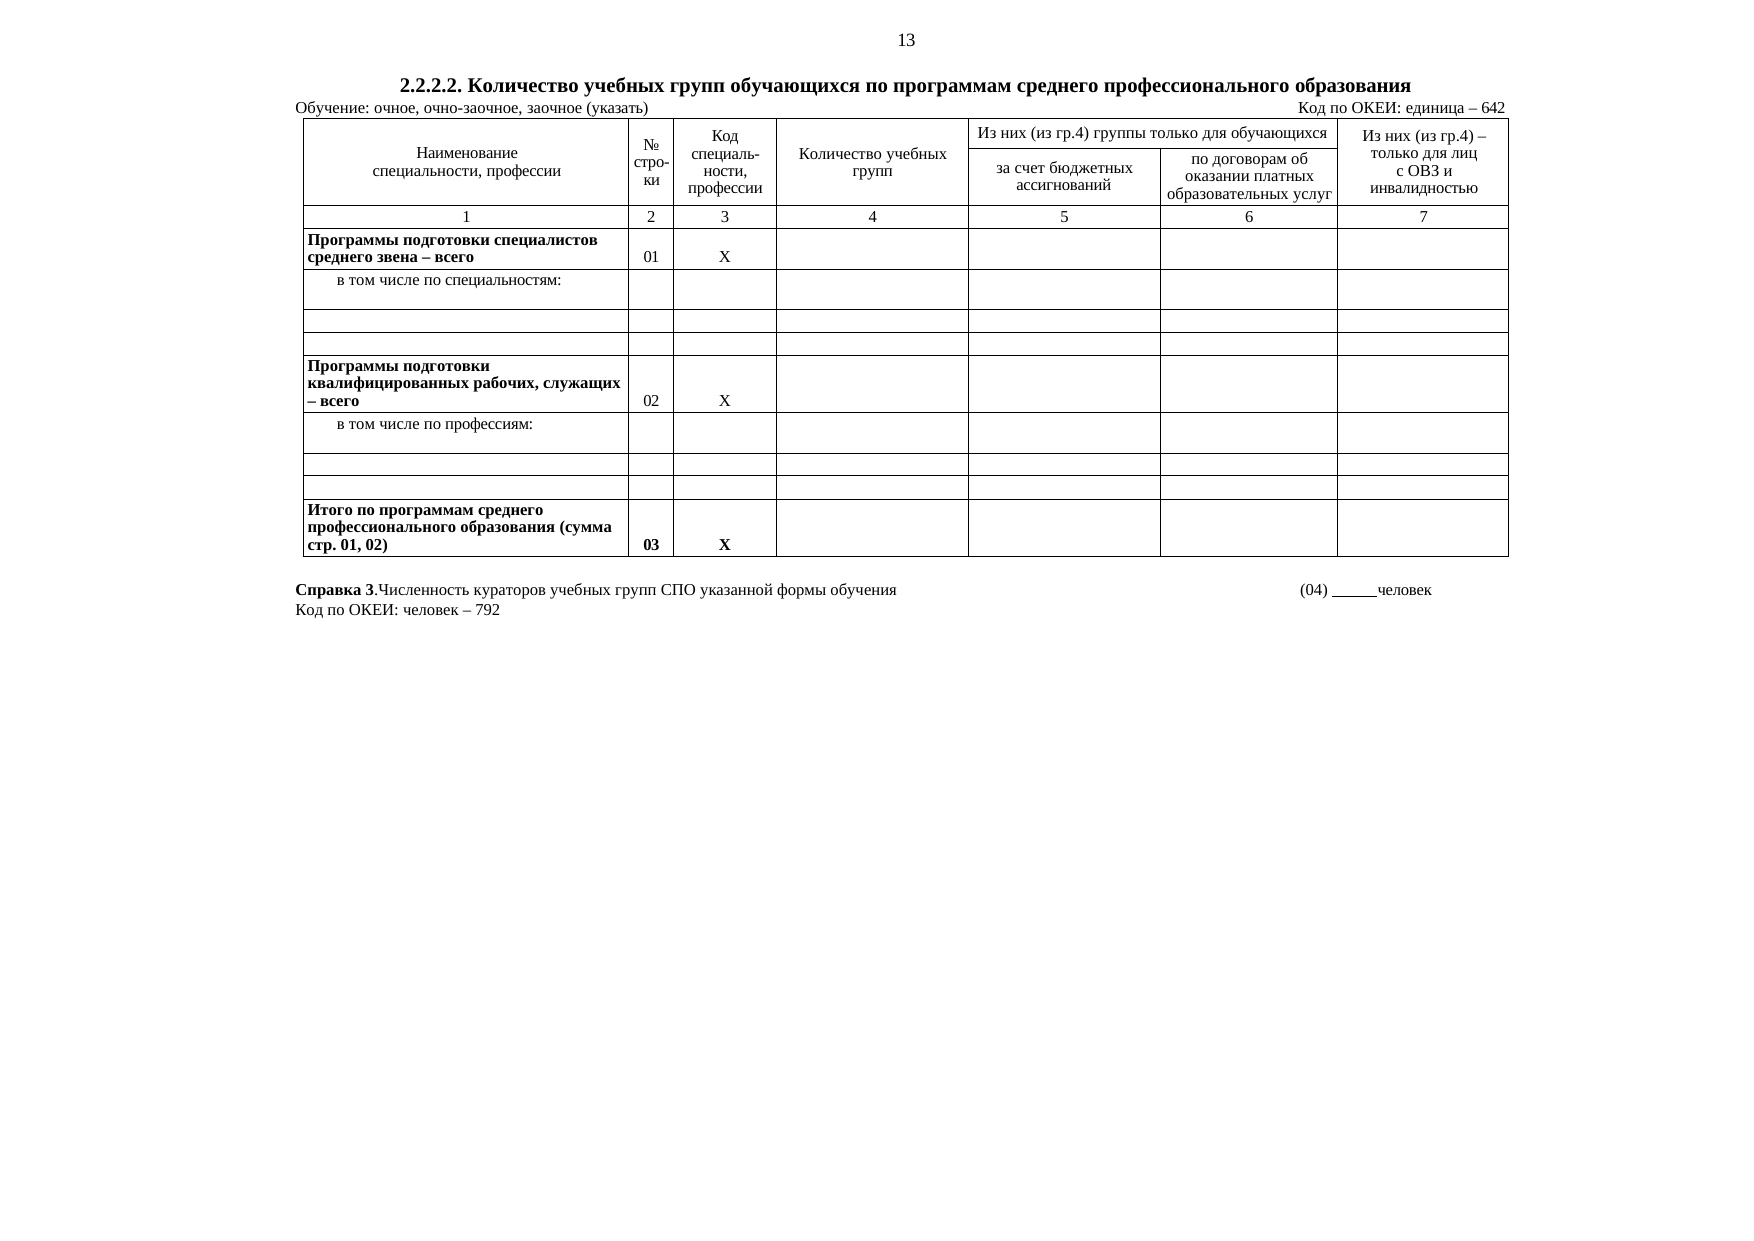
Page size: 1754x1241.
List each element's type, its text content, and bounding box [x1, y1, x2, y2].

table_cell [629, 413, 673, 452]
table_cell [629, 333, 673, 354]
text Справка 3.Численность кураторов учебных групп СПО указанной формы обучения (04) человек Код по ОКЕИ: человек – 792 [295, 579, 1434, 619]
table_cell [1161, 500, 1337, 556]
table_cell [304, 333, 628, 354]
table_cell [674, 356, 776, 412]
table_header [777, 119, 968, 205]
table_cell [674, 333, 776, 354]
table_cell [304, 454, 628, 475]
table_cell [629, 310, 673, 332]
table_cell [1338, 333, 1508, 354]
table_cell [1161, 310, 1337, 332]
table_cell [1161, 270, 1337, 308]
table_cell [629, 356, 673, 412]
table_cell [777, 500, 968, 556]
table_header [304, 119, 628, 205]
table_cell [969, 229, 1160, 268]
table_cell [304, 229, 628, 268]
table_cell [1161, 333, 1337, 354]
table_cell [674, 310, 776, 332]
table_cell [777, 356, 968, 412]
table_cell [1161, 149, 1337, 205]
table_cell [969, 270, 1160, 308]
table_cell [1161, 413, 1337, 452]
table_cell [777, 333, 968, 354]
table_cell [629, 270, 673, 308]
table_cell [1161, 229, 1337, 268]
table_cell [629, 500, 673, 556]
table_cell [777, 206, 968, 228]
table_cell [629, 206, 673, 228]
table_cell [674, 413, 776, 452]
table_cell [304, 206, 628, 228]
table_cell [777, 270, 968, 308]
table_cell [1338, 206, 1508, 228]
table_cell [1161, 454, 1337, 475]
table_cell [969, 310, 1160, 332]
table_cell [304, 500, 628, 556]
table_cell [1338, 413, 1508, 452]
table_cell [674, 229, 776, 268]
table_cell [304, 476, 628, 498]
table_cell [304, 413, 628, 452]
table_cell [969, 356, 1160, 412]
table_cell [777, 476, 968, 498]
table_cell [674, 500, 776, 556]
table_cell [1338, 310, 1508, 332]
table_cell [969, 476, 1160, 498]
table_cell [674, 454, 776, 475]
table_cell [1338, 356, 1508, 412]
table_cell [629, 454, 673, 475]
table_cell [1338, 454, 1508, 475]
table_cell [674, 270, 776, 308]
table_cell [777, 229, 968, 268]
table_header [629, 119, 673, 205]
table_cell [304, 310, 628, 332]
text Обучение: очное, очно-заочное, заочное (указать) Код по ОКЕИ: единица – 642 [295, 98, 1739, 117]
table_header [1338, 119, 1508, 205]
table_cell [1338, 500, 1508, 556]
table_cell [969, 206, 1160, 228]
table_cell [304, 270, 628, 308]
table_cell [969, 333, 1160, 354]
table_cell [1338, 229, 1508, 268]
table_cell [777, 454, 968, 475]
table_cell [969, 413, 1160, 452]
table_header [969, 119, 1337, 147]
subtitle Количество учебных групп обучающихся по программам среднего профессионального образования [399, 73, 1739, 97]
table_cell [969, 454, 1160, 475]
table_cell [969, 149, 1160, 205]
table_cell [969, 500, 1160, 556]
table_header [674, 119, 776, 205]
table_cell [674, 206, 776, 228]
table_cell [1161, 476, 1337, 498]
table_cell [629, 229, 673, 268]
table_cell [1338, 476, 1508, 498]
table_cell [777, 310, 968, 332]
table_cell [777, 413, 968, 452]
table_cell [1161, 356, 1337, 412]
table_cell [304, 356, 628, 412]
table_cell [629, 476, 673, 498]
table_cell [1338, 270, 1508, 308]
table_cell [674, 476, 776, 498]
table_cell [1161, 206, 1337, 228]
